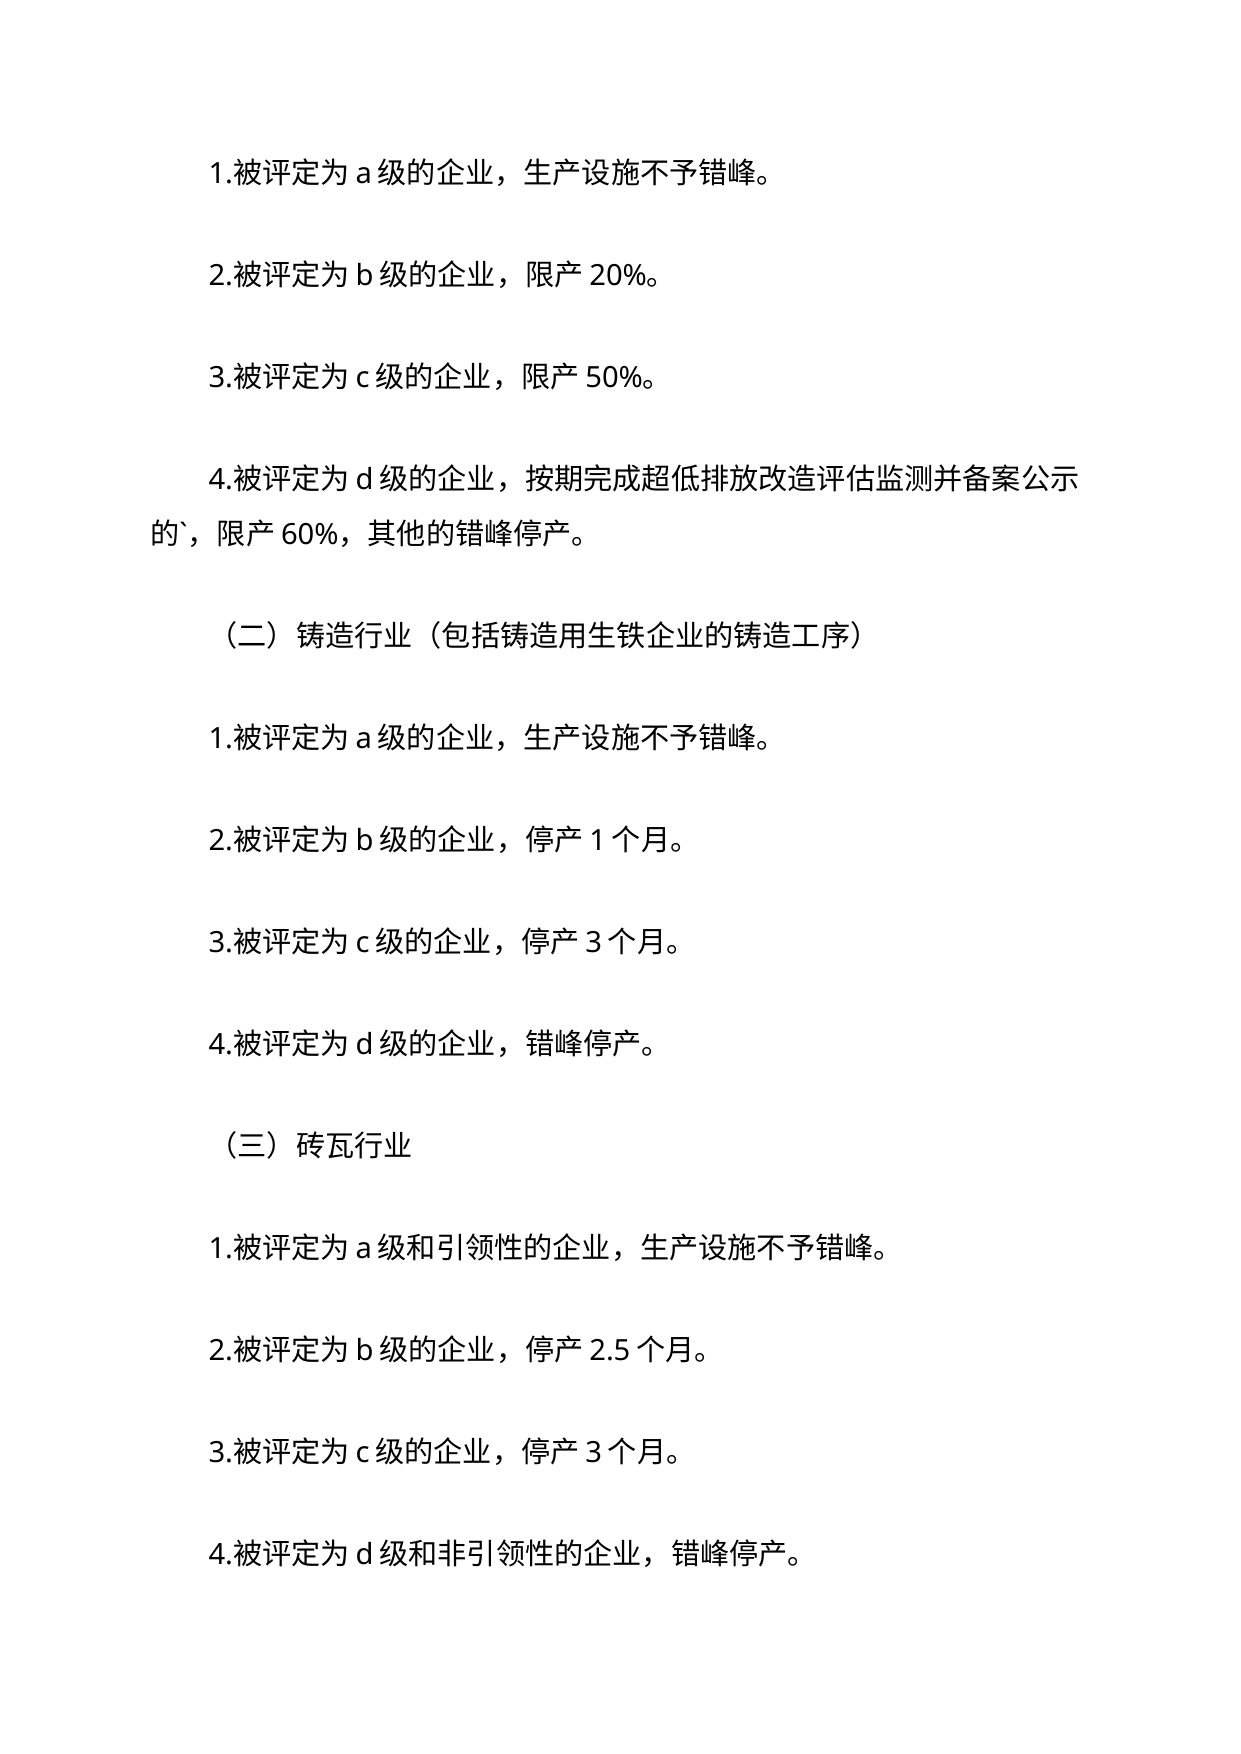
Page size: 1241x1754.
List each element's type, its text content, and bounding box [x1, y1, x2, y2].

text 2.被评定为b级的企业，限产20%。 [150, 252, 1090, 294]
text （二）铸造行业（包括铸造用生铁企业的铸造工序） [150, 613, 1090, 655]
text 3.被评定为c级的企业，限产50%。 [150, 354, 1090, 396]
text 2.被评定为b级的企业，停产2.5个月。 [150, 1326, 1090, 1369]
text 1.被评定为a级的企业，生产设施不予错峰。 [150, 715, 1090, 757]
text 4.被评定为d级和非引领性的企业，错峰停产。 [150, 1530, 1090, 1573]
text 1.被评定为a级的企业，生产设施不予错峰。 [150, 150, 1090, 192]
text 4.被评定为d级的企业，错峰停产。 [150, 1021, 1090, 1063]
text 4.被评定为d级的企业，按期完成超低排放改造评估监测并备案公示的`，限产60%，其他的错峰停产。 [150, 456, 1090, 553]
text （三）砖瓦行业 [150, 1123, 1090, 1165]
text 3.被评定为c级的企业，停产3个月。 [150, 1428, 1090, 1471]
text 1.被评定为a级和引领性的企业，生产设施不予错峰。 [150, 1224, 1090, 1267]
text 3.被评定为c级的企业，停产3个月。 [150, 919, 1090, 961]
text 2.被评定为b级的企业，停产1个月。 [150, 817, 1090, 859]
